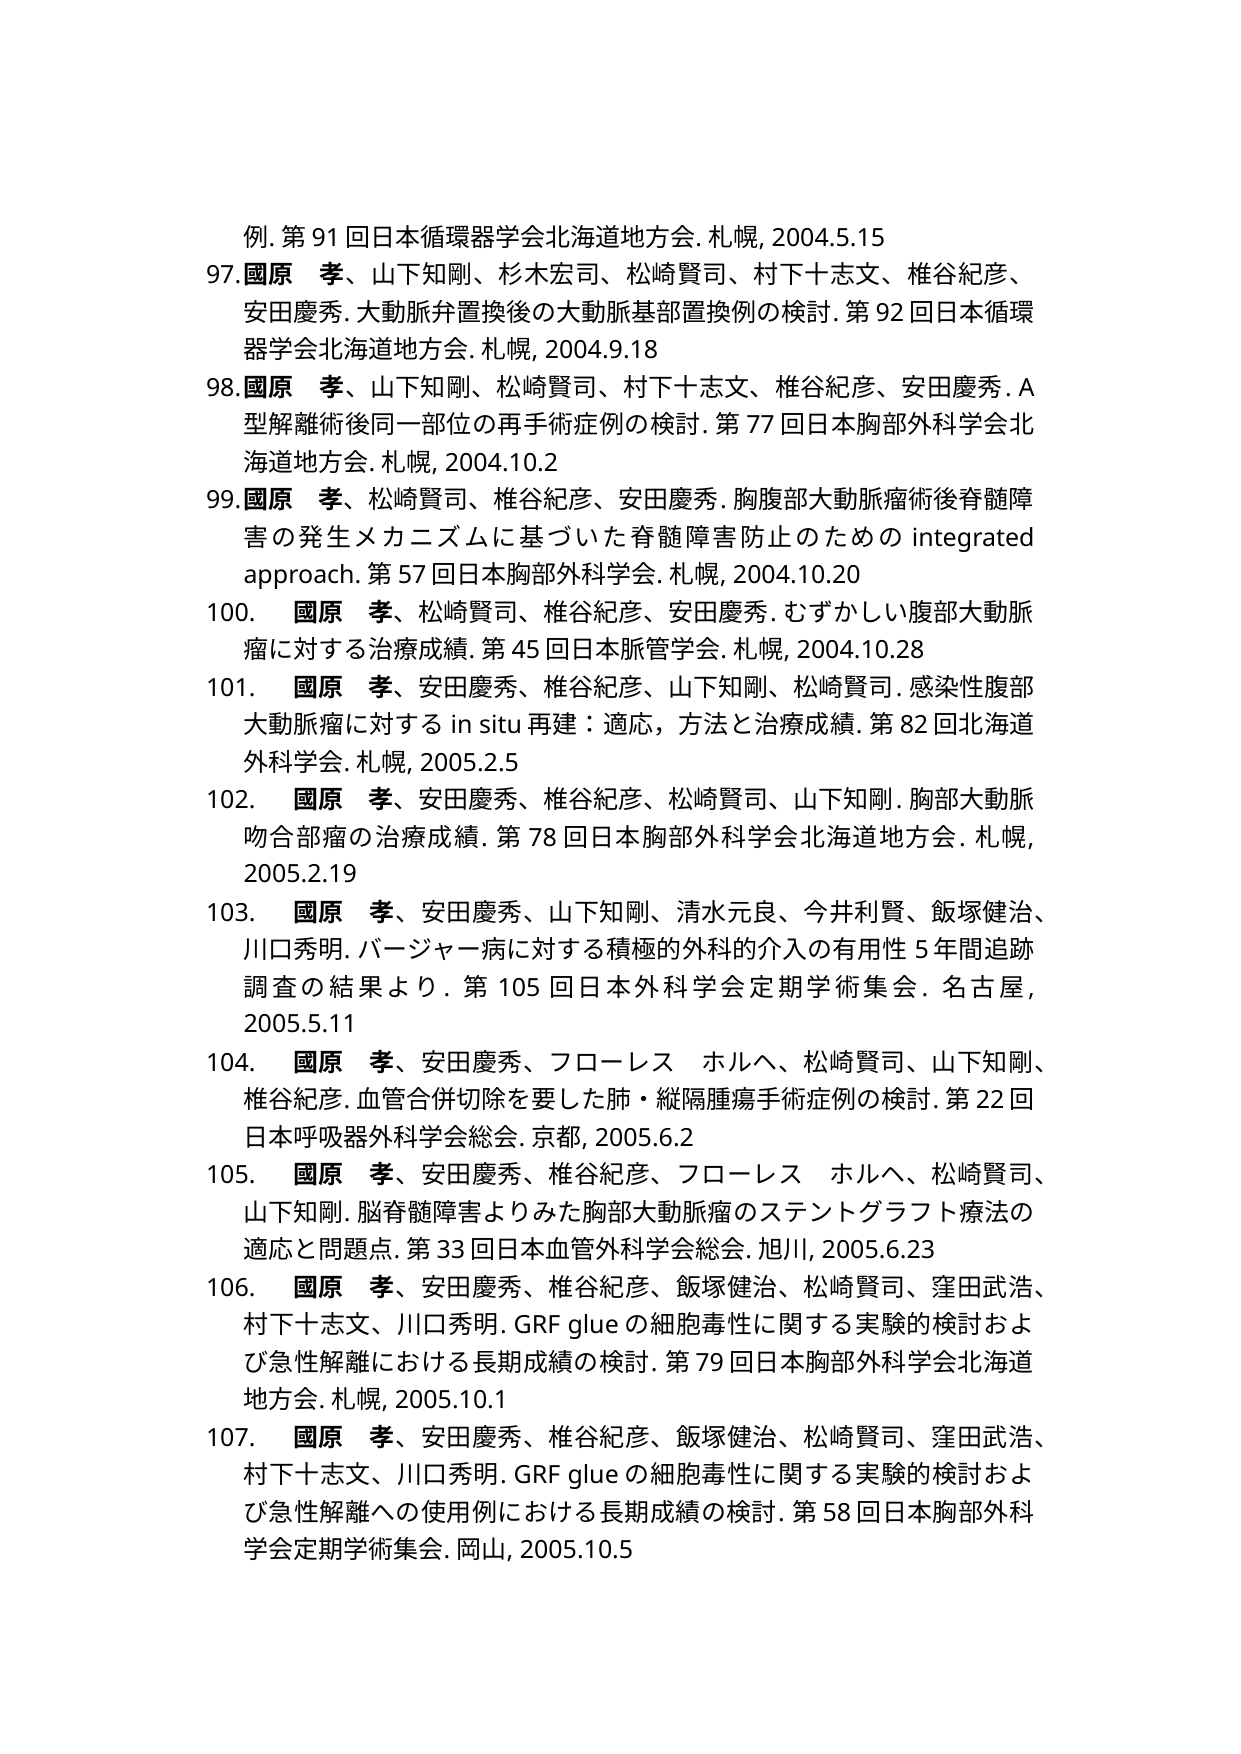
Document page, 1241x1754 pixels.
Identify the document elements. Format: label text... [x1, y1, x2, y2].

list 國原 孝、松崎賢司、椎谷紀彦、安田慶秀. 胸腹部大動脈瘤術後脊髄障害の発生メカニズムに基づいた脊髄障害防止のためのintegrated approach. 第57回日本胸部外科学会. 札幌, 2004.10.20 [206, 479, 1034, 592]
list 國原 孝、安田慶秀、椎谷紀彦、山下知剛、松崎賢司. 感染性腹部大動脈瘤に対するin situ再建：適応，方法と治療成績. 第82回北海道外科学会. 札幌, 2005.2.5 [206, 667, 1034, 779]
list 國原 孝、松崎賢司、椎谷紀彦、安田慶秀. むずかしい腹部大動脈瘤に対する治療成績. 第45回日本脈管学会. 札幌, 2004.10.28 [206, 592, 1034, 667]
list 國原 孝、安田慶秀、椎谷紀彦、松崎賢司、山下知剛. 胸部大動脈吻合部瘤の治療成績. 第78回日本胸部外科学会北海道地方会. 札幌, 2005.2.19 [206, 779, 1034, 892]
list 國原 孝、安田慶秀、山下知剛、清水元良、今井利賢、飯塚健治、川口秀明. バージャー病に対する積極的外科的介入の有用性 5年間追跡調査の結果より. 第105回日本外科学会定期学術集会. 名古屋, 2005.5.11 [206, 892, 1034, 1042]
list 國原 孝、安田慶秀、フローレス ホルヘ、松崎賢司、山下知剛、椎谷紀彦. 血管合併切除を要した肺・縦隔腫瘍手術症例の検討. 第22回日本呼吸器外科学会総会. 京都, 2005.6.2 [206, 1042, 1034, 1154]
list 國原 孝、山下知剛、松崎賢司、村下十志文、椎谷紀彦、安田慶秀. A型解離術後同一部位の再手術症例の検討. 第77回日本胸部外科学会北海道地方会. 札幌, 2004.10.2 [206, 367, 1034, 479]
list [206, 217, 1034, 254]
list 國原 孝、安田慶秀、椎谷紀彦、フローレス ホルヘ、松崎賢司、山下知剛. 脳脊髄障害よりみた胸部大動脈瘤のステントグラフト療法の適応と問題点. 第33回日本血管外科学会総会. 旭川, 2005.6.23 [206, 1154, 1034, 1267]
list 國原 孝、安田慶秀、椎谷紀彦、飯塚健治、松崎賢司、窪田武浩、村下十志文、川口秀明. GRF glueの細胞毒性に関する実験的検討および急性解離への使用例における長期成績の検討. 第58回日本胸部外科学会定期学術集会. 岡山, 2005.10.5 [206, 1417, 1034, 1567]
list 國原 孝、山下知剛、杉木宏司、松崎賢司、村下十志文、椎谷紀彦、安田慶秀. 大動脈弁置換後の大動脈基部置換例の検討. 第92回日本循環器学会北海道地方会. 札幌, 2004.9.18 [206, 254, 1034, 367]
list 國原 孝、安田慶秀、椎谷紀彦、飯塚健治、松崎賢司、窪田武浩、村下十志文、川口秀明. GRF glueの細胞毒性に関する実験的検討および急性解離における長期成績の検討. 第79回日本胸部外科学会北海道地方会. 札幌, 2005.10.1 [206, 1267, 1034, 1417]
